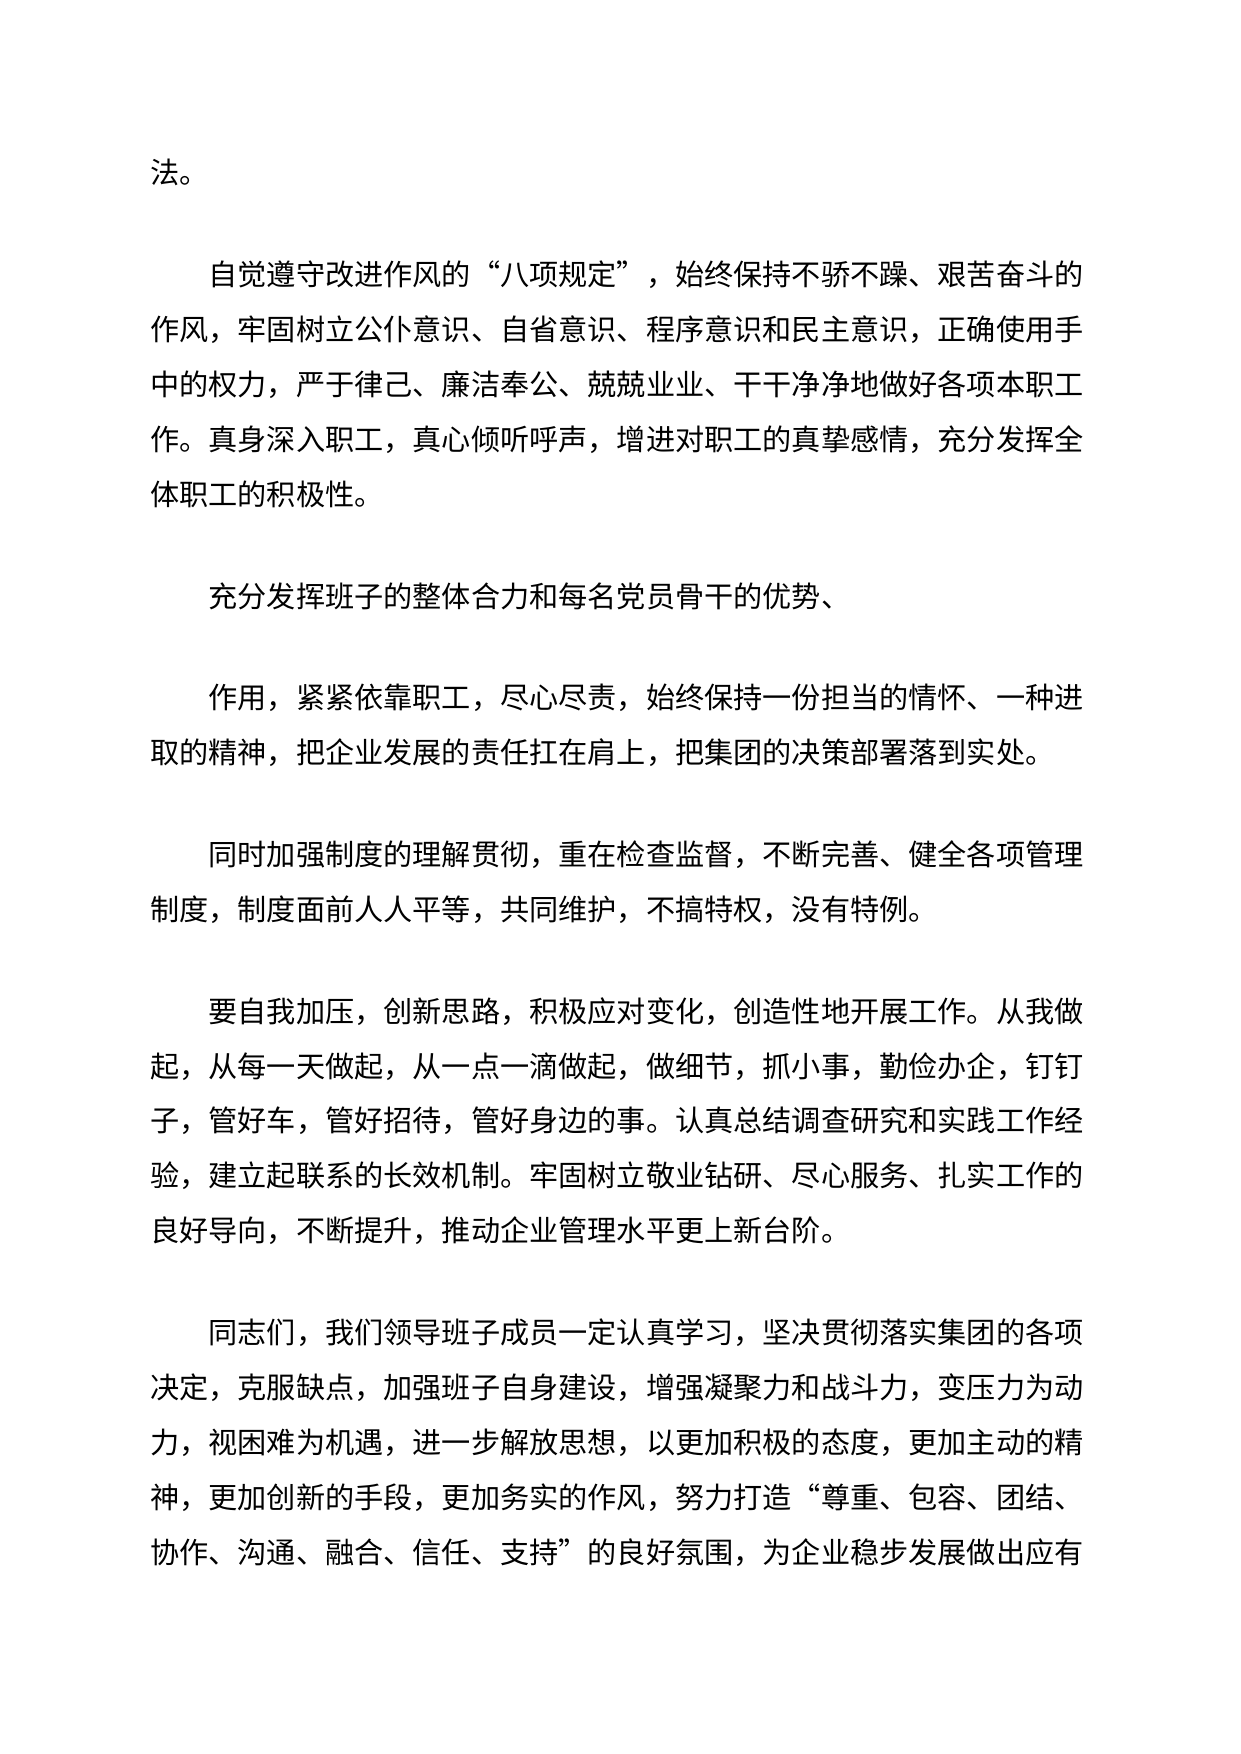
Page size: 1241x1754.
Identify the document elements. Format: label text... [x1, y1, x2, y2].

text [150, 150, 1090, 192]
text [150, 1309, 1090, 1571]
text 充分发挥班子的整体合力和每名党员骨干的优势、 [150, 573, 1090, 615]
text 同时加强制度的理解贯彻，重在检查监督，不断完善、健全各项管理制度，制度面前人人平等，共同维护，不搞特权，没有特例。 [150, 832, 1090, 929]
text 自觉遵守改进作风的“八项规定”，始终保持不骄不躁、艰苦奋斗的作风，牢固树立公仆意识、自省意识、程序意识和民主意识，正确使用手中的权力，严于律己、廉洁奉公、兢兢业业、干干净净地做好各项本职工作。真身深入职工，真心倾听呼声，增进对职工的真挚感情，充分发挥全体职工的积极性。 [150, 252, 1090, 514]
text 作用，紧紧依靠职工，尽心尽责，始终保持一份担当的情怀、一种进取的精神，把企业发展的责任扛在肩上，把集团的决策部署落到实处。 [150, 675, 1090, 772]
text 要自我加压，创新思路，积极应对变化，创造性地开展工作。从我做起，从每一天做起，从一点一滴做起，做细节，抓小事，勤俭办企，钉钉子，管好车，管好招待，管好身边的事。认真总结调查研究和实践工作经验，建立起联系的长效机制。牢固树立敬业钻研、尽心服务、扎实工作的良好导向，不断提升，推动企业管理水平更上新台阶。 [150, 988, 1090, 1250]
